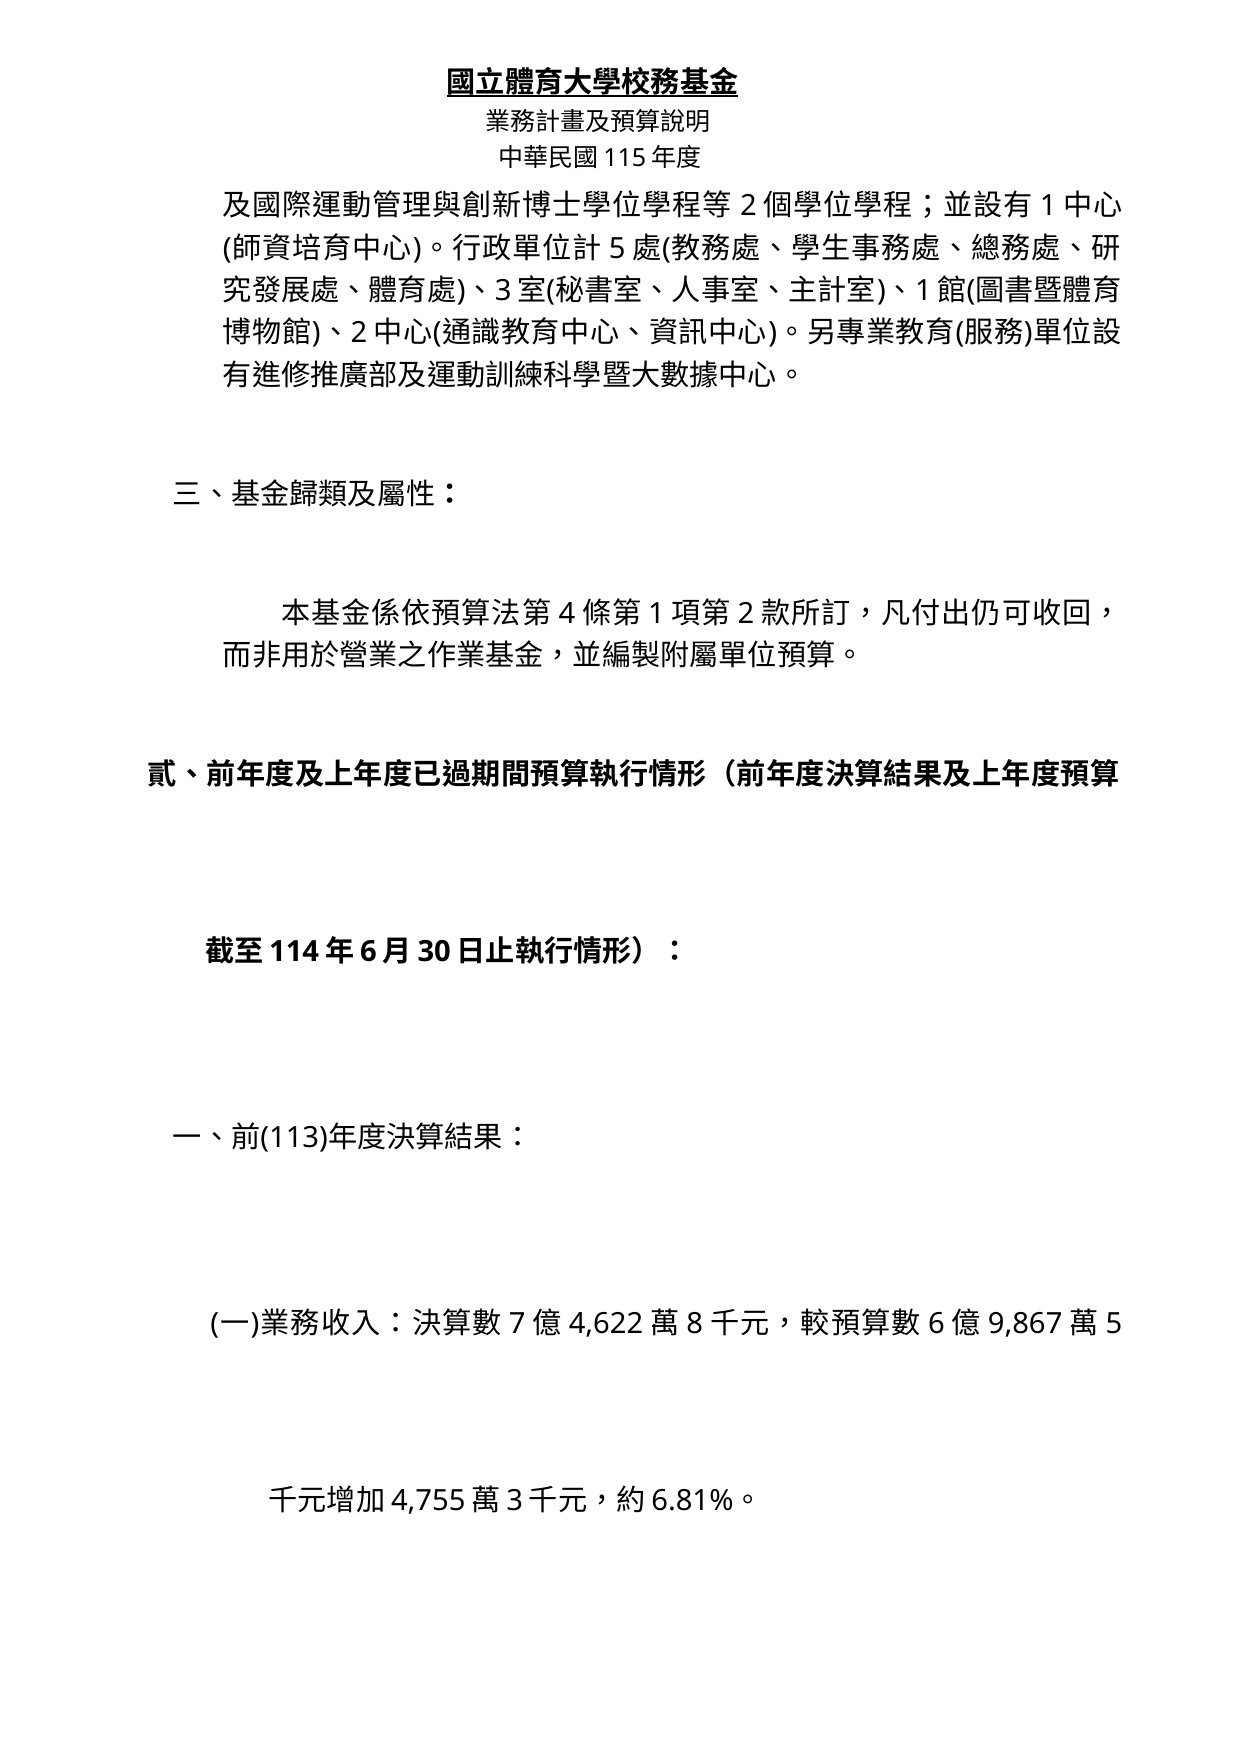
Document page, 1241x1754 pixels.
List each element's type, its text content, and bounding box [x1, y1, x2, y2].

text 一、前(113)年度決算結果： [173, 1046, 1122, 1223]
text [223, 182, 1122, 394]
text 本基金係依預算法第4條第1項第2款所訂，凡付出仍可收回，而非用於營業之作業基金，並編製附屬單位預算。 [223, 589, 1122, 674]
text (一)業務收入：決算數7億4,622萬8千元，較預算數6億9,867萬5千元增加4,755萬3千元，約6.81%。 [210, 1232, 1122, 1586]
text 三、基金歸類及屬性： [173, 403, 1122, 580]
text 貳、前年度及上年度已過期間預算執行情形（前年度決算結果及上年度預算截至114年6月30日止執行情形）： [148, 683, 1122, 1037]
